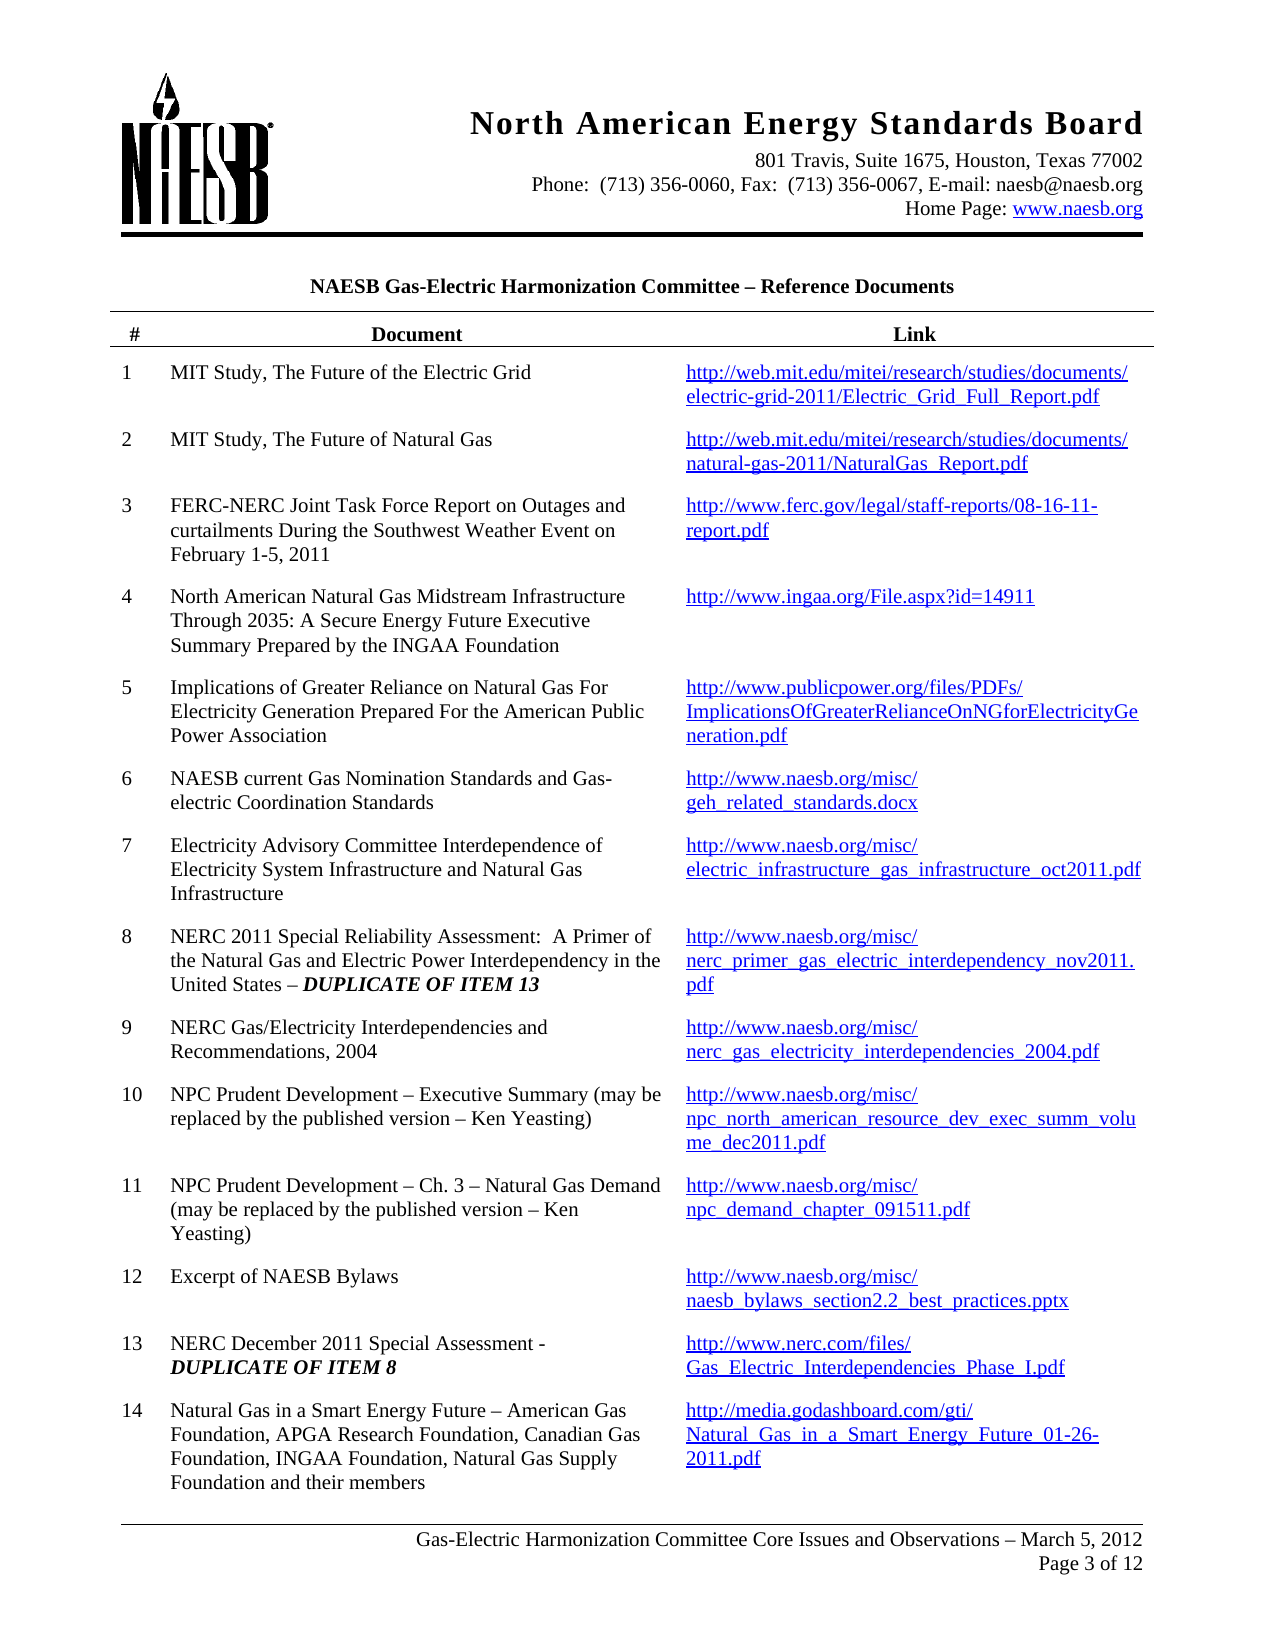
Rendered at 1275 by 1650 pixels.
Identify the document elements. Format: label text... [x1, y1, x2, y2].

table_cell NERC Gas/Electricity Interdependencies and Recommendations, 2004 [159, 1003, 674, 1069]
table_cell Link [675, 312, 1154, 346]
table_cell 11 [110, 1160, 159, 1251]
table_cell http://www.naesb.org/misc/nerc_primer_gas_electric_interdependency_nov2011.pdf [675, 912, 1154, 1002]
table_cell http://www.naesb.org/misc/nerc_gas_electricity_interdependencies_2004.pdf [675, 1003, 1154, 1069]
table_cell # [110, 312, 159, 346]
table_cell 14 [110, 1385, 159, 1500]
table_cell http://www.publicpower.org/files/PDFs/ImplicationsOfGreaterRelianceOnNGforElectricityGeneration.pdf [675, 663, 1154, 754]
table_cell NERC December 2011 Special Assessment - DUPLICATE OF ITEM 8 [159, 1318, 674, 1385]
table_cell 2 [110, 414, 159, 481]
table_cell NPC Prudent Development – Ch. 3 – Natural Gas Demand (may be replaced by the published version – Ken Yeasting) [159, 1160, 674, 1251]
table_cell NPC Prudent Development – Executive Summary (may be replaced by the published version – Ken Yeasting) [159, 1069, 674, 1160]
table_cell 3 [110, 481, 159, 572]
table_cell 8 [110, 912, 159, 1002]
picture [117, 73, 279, 226]
table_cell http://www.nerc.com/files/Gas_Electric_Interdependencies_Phase_I.pdf [675, 1318, 1154, 1385]
table_cell http://web.mit.edu/mitei/research/studies/documents/electric-grid-2011/Electric_Grid_Full_Report.pdf [675, 347, 1154, 414]
table_cell NERC 2011 Special Reliability Assessment: A Primer of the Natural Gas and Electric Power Interdependency in the United States – DUPLICATE OF ITEM 13 [159, 912, 674, 1002]
table_cell 1 [110, 347, 159, 414]
table_cell http://www.naesb.org/misc/npc_north_american_resource_dev_exec_summ_volume_dec2011.pdf [675, 1069, 1154, 1160]
table_cell 4 [110, 572, 159, 663]
table_cell http://media.godashboard.com/gti/Natural_Gas_in_a_Smart_Energy_Future_01-26-2011.pdf [675, 1385, 1154, 1500]
table_cell http://www.naesb.org/misc/npc_demand_chapter_091511.pdf [675, 1160, 1154, 1251]
table_cell NAESB current Gas Nomination Standards and Gas-electric Coordination Standards [159, 754, 674, 821]
table_cell 9 [110, 1003, 159, 1069]
table_cell 10 [110, 1069, 159, 1160]
table_cell Implications of Greater Reliance on Natural Gas For Electricity Generation Prepared For the American Public Power Association [159, 663, 674, 754]
table_cell 12 [110, 1251, 159, 1318]
table_cell Electricity Advisory Committee Interdependence of Electricity System Infrastructure and Natural Gas Infrastructure [159, 821, 674, 912]
table_cell Natural Gas in a Smart Energy Future – American Gas Foundation, APGA Research Foundation, Canadian Gas Foundation, INGAA Foundation, Natural Gas Supply Foundation and their members [159, 1385, 674, 1500]
table_cell 6 [110, 754, 159, 821]
table_cell MIT Study, The Future of Natural Gas [159, 414, 674, 481]
table_cell http://www.ferc.gov/legal/staff-reports/08-16-11-report.pdf [675, 481, 1154, 572]
table_header NAESB Gas-Electric Harmonization Committee – Reference Documents [110, 262, 1154, 311]
table_cell Excerpt of NAESB Bylaws [159, 1251, 674, 1318]
table_cell http://www.naesb.org/misc/electric_infrastructure_gas_infrastructure_oct2011.pdf [675, 821, 1154, 912]
table_cell North American Natural Gas Midstream Infrastructure Through 2035: A Secure Energy Future Executive Summary Prepared by the INGAA Foundation [159, 572, 674, 663]
table_cell Document [159, 312, 674, 346]
table_cell 5 [110, 663, 159, 754]
table_cell http://web.mit.edu/mitei/research/studies/documents/natural-gas-2011/NaturalGas_Report.pdf [675, 414, 1154, 481]
table_cell 7 [110, 821, 159, 912]
table_cell http://www.ingaa.org/File.aspx?id=14911 [675, 572, 1154, 663]
table_cell http://www.naesb.org/misc/geh_related_standards.docx [675, 754, 1154, 821]
table_cell http://www.naesb.org/misc/naesb_bylaws_section2.2_best_practices.pptx [675, 1251, 1154, 1318]
table_cell MIT Study, The Future of the Electric Grid [159, 347, 674, 414]
table_cell 13 [110, 1318, 159, 1385]
table_cell FERC-NERC Joint Task Force Report on Outages and curtailments During the Southwest Weather Event on February 1-5, 2011 [159, 481, 674, 572]
